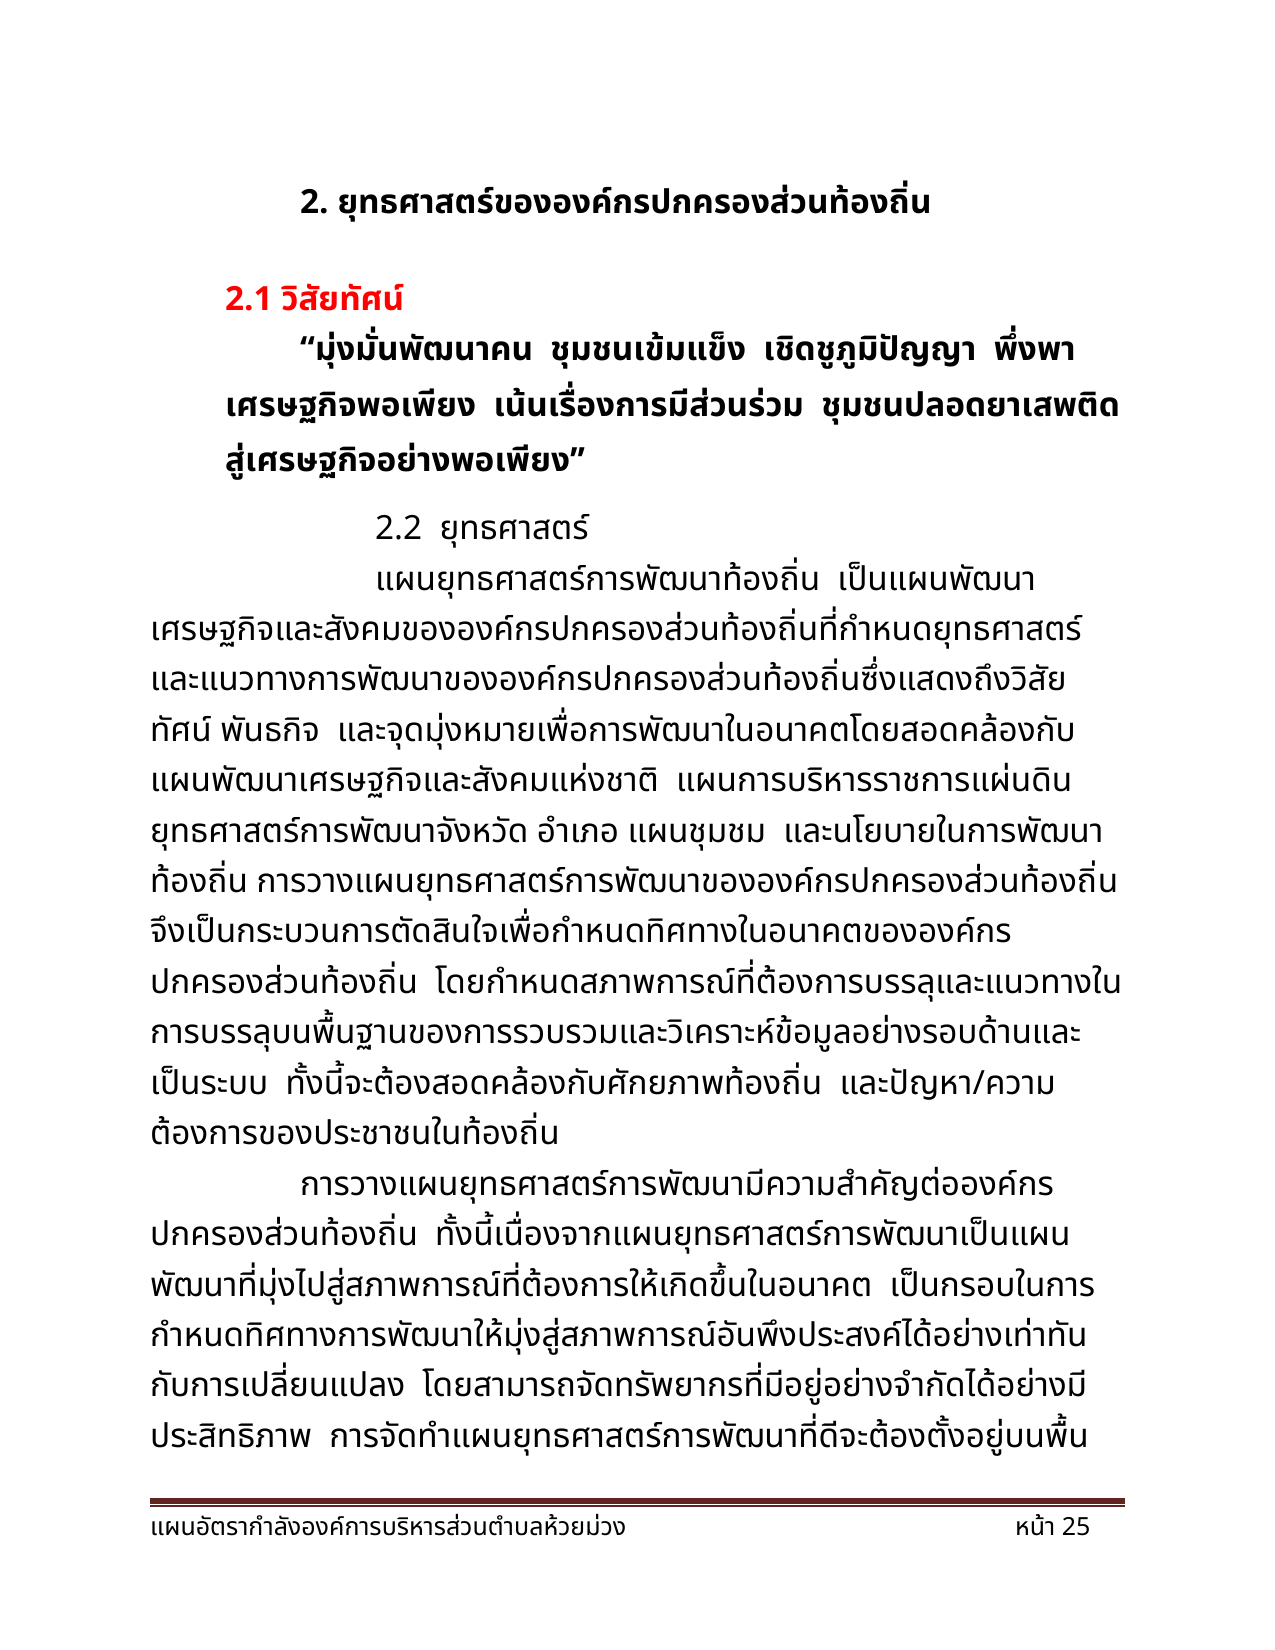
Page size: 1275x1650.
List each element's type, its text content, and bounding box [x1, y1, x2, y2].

text 2. ยุทธศาสตร์ขององค์กรปกครองส่วนท้องถิ่น [225, 178, 1125, 229]
text แผนยุทธศาสตร์การพัฒนาท้องถิ่น เป็นแผนพัฒนาเศรษฐกิจและสังคมขององค์กรปกครองส่วนท้องถิ่นที่กำหนดยุทธศาสตร์และแนวทางการพัฒนาขององค์กรปกครองส่วนท้องถิ่นซึ่งแสดงถึงวิสัยทัศน์ พันธกิจ และจุดมุ่งหมายเพื่อการพัฒนาในอนาคตโดยสอดคล้องกับแผนพัฒนาเศรษฐกิจและสังคมแห่งชาติ แผนการบริหารราชการแผ่นดิน ยุทธศาสตร์การพัฒนาจังหวัด อำเภอ แผนชุมชม และนโยบายในการพัฒนาท้องถิ่น การวางแผนยุทธศาสตร์การพัฒนาขององค์กรปกครองส่วนท้องถิ่นจึงเป็นกระบวนการตัดสินใจเพื่อกำหนดทิศทางในอนาคตขององค์กรปกครองส่วนท้องถิ่น โดยกำหนดสภาพการณ์ที่ต้องการบรรลุและแนวทางในการบรรลุบนพื้นฐานของการรวบรวมและวิเคราะห์ข้อมูลอย่างรอบด้านและเป็นระบบ ทั้งนี้จะต้องสอดคล้องกับศักยภาพท้องถิ่น และปัญหา/ความต้องการของประชาชนในท้องถิ่น [150, 554, 1125, 1160]
text 2.2 ยุทธศาสตร์ [150, 504, 1125, 554]
text 2.1 วิสัยทัศน์ [150, 274, 1125, 325]
text “มุ่งมั่นพัฒนาคน ชุมชนเข้มแข็ง เชิดชูภูมิปัญญา พึ่งพาเศรษฐกิจพอเพียง เน้นเรื่องการมีส่วนร่วม ชุมชนปลอดยาเสพติด สู่เศรษฐกิจอย่างพอเพียง” [225, 325, 1125, 486]
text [150, 1160, 1125, 1462]
